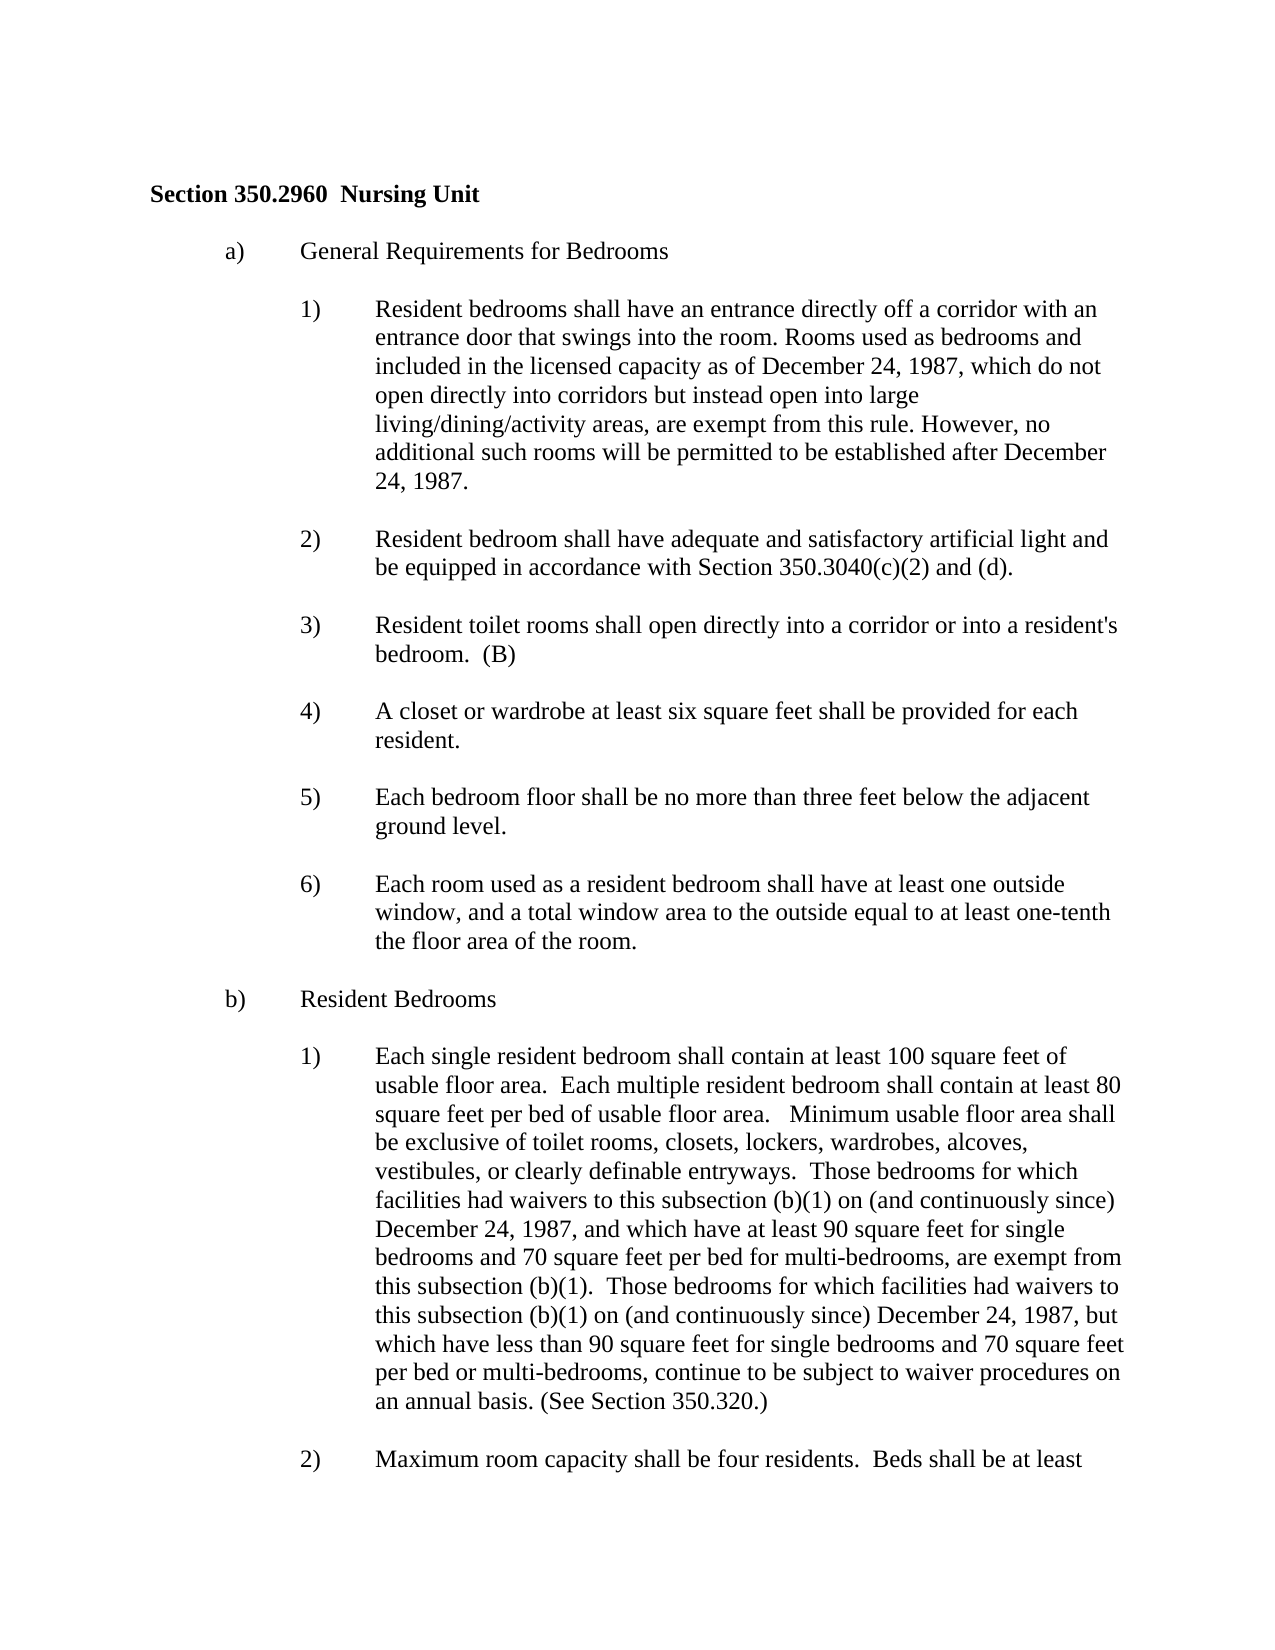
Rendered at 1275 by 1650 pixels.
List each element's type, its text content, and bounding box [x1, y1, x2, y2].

text 3) Resident toilet rooms shall open directly into a corridor or into a resident's bedroom. (B) [300, 610, 1125, 667]
text 1) Resident bedrooms shall have an entrance directly off a corridor with an entrance door that swings into the room. Rooms used as bedrooms and included in the licensed capacity as of December 24, 1987, which do not open directly into corridors but instead open into large living/dining/activity areas, are exempt from this rule. However, no additional such rooms will be permitted to be established after December 24, 1987. [300, 294, 1125, 495]
text 6) Each room used as a resident bedroom shall have at least one outside window, and a total window area to the outside equal to at least one-tenth the floor area of the room. [300, 869, 1125, 955]
text b) Resident Bedrooms [225, 984, 1125, 1012]
text 2) Resident bedroom shall have adequate and satisfactory artificial light and be equipped in accordance with Section 350.3040(c)(2) and (d). [300, 524, 1125, 581]
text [300, 1444, 1125, 1472]
text 5) Each bedroom floor shall be no more than three feet below the adjacent ground level. [300, 782, 1125, 840]
text Section 350.2960 Nursing Unit [150, 179, 1125, 207]
text 4) A closet or wardrobe at least six square feet shall be provided for each resident. [300, 696, 1125, 754]
text 1) Each single resident bedroom shall contain at least 100 square feet of usable floor area. Each multiple resident bedroom shall contain at least 80 square feet per bed of usable floor area. Minimum usable floor area shall be exclusive of toilet rooms, closets, lockers, wardrobes, alcoves, vestibules, or clearly definable entryways. Those bedrooms for which facilities had waivers to this subsection (b)(1) on (and continuously since) December 24, 1987, and which have at least 90 square feet for single bedrooms and 70 square feet per bed for multi-bedrooms, are exempt from this subsection (b)(1). Those bedrooms for which facilities had waivers to this subsection (b)(1) on (and continuously since) December 24, 1987, but which have less than 90 square feet for single bedrooms and 70 square feet per bed or multi-bedrooms, continue to be subject to waiver procedures on an annual basis. (See Section 350.320.) [300, 1041, 1125, 1415]
text a) General Requirements for Bedrooms [225, 236, 1125, 265]
